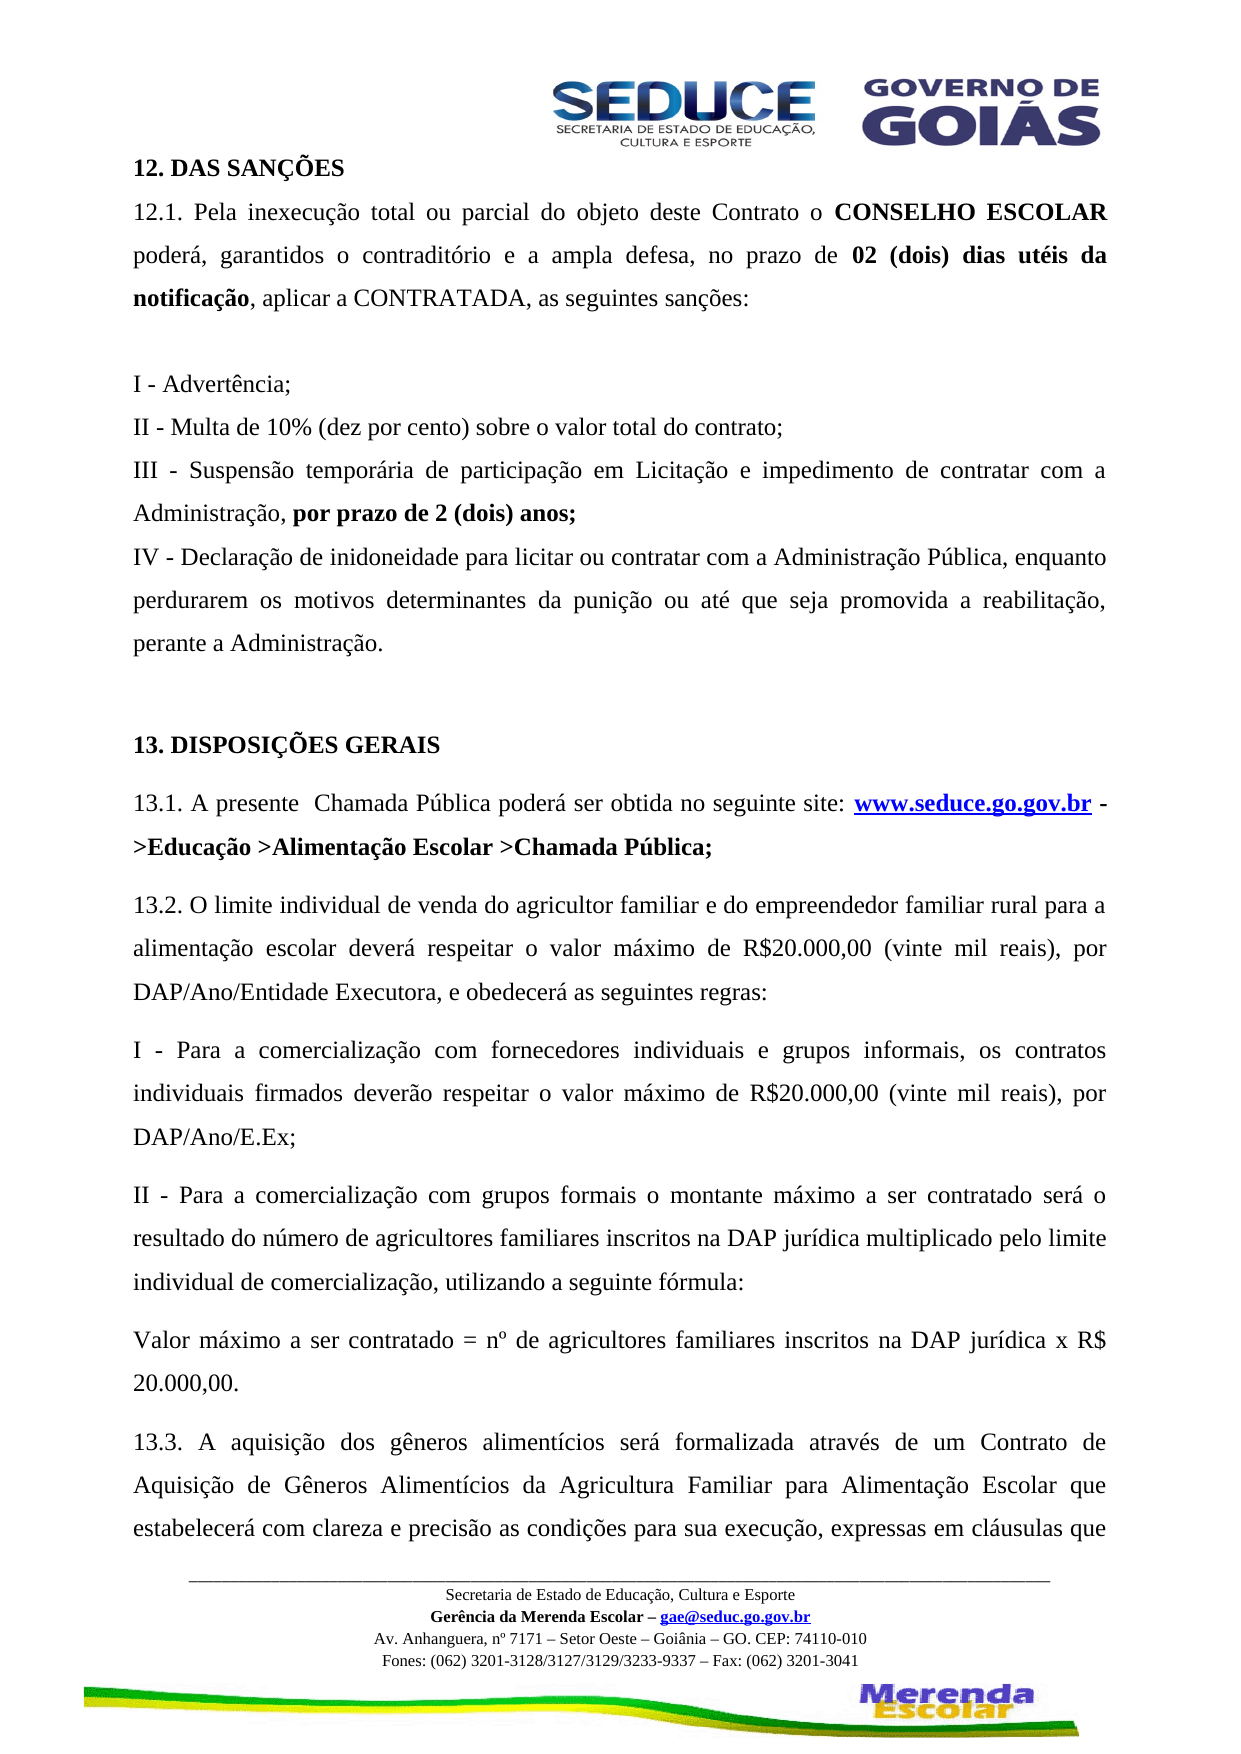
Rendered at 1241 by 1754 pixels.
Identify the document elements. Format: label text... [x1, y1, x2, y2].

text 13.1. A presente Chamada Pública poderá ser obtida no seguinte site: www.seduce.go.gov.br ->Educação >Alimentação Escolar >Chamada Pública; [133, 788, 1107, 860]
text IV - Declaração de inidoneidade para licitar ou contratar com a Administração Pública, enquanto perdurarem os motivos determinantes da punição ou até que seja promovida a reabilitação, perante a Administração. [133, 542, 1107, 657]
text Valor máximo a ser contratado = nº de agricultores familiares inscritos na DAP jurídica x R$ 20.000,00. [133, 1325, 1107, 1397]
text II - Multa de 10% (dez por cento) sobre o valor total do contrato; [133, 412, 1107, 441]
text III - Suspensão temporária de participação em Licitação e impedimento de contratar com a Administração, por prazo de 2 (dois) anos; [133, 455, 1107, 527]
text II - Para a comercialização com grupos formais o montante máximo a ser contratado será o resultado do número de agricultores familiares inscritos na DAP jurídica multiplicado pelo limite individual de comercialização, utilizando a seguinte fórmula: [133, 1180, 1107, 1295]
text 12.1. Pela inexecução total ou parcial do objeto deste Contrato o CONSELHO ESCOLAR poderá, garantidos o contraditório e a ampla defesa, no prazo de 02 (dois) dias utéis da notificação, aplicar a CONTRATADA, as seguintes sanções: [133, 197, 1107, 312]
text I - Para a comercialização com fornecedores individuais e grupos informais, os contratos individuais firmados deverão respeitar o valor máximo de R$20.000,00 (vinte mil reais), por DAP/Ano/E.Ex; [133, 1035, 1107, 1150]
text I - Advertência; [133, 369, 1107, 398]
text 12. DAS SANÇÕES [133, 153, 1107, 182]
text 13.2. O limite individual de venda do agricultor familiar e do empreendedor familiar rural para a alimentação escolar deverá respeitar o valor máximo de R$20.000,00 (vinte mil reais), por DAP/Ano/Entidade Executora, e obedecerá as seguintes regras: [133, 890, 1107, 1005]
text 13. DISPOSIÇÕES GERAIS [133, 730, 1107, 758]
picture [552, 73, 1108, 154]
